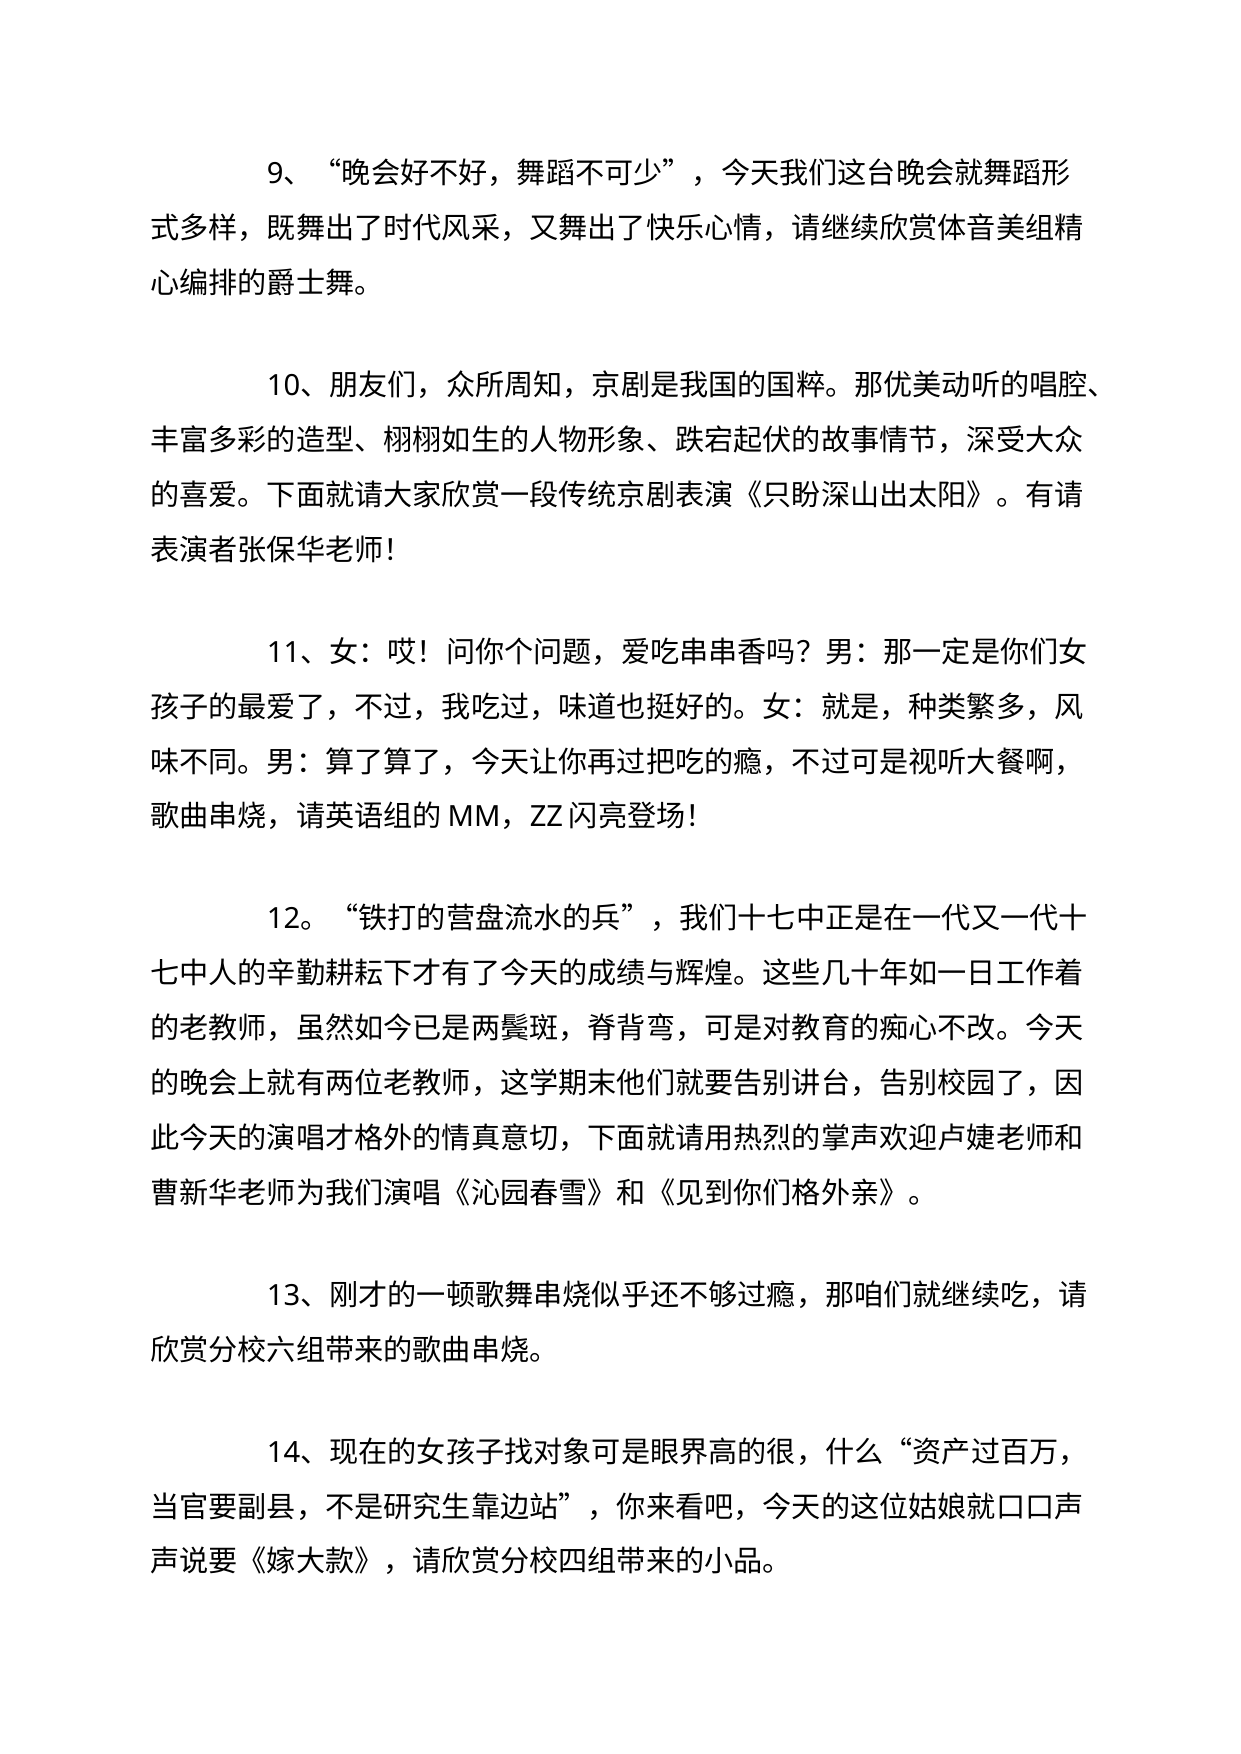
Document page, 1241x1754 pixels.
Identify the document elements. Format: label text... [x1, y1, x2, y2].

text 14、现在的女孩子找对象可是眼界高的很，什么“资产过百万，当官要副县，不是研究生靠边站”，你来看吧，今天的这位姑娘就口口声声说要《嫁大款》，请欣赏分校四组带来的小品。 [150, 1428, 1090, 1580]
text 11、女：哎！问你个问题，爱吃串串香吗？男：那一定是你们女孩子的最爱了，不过，我吃过，味道也挺好的。女：就是，种类繁多，风味不同。男：算了算了，今天让你再过把吃的瘾，不过可是视听大餐啊，歌曲串烧，请英语组的MM，ZZ闪亮登场！ [150, 628, 1090, 835]
text 13、刚才的一顿歌舞串烧似乎还不够过瘾，那咱们就继续吃，请欣赏分校六组带来的歌曲串烧。 [150, 1271, 1090, 1369]
text 10、朋友们，众所周知，京剧是我国的国粹。那优美动听的唱腔、丰富多彩的造型、栩栩如生的人物形象、跌宕起伏的故事情节，深受大众的喜爱。下面就请大家欣赏一段传统京剧表演《只盼深山出太阳》。有请表演者张保华老师！ [150, 362, 1090, 569]
text 12。“铁打的营盘流水的兵”，我们十七中正是在一代又一代十七中人的辛勤耕耘下才有了今天的成绩与辉煌。这些几十年如一日工作着的老教师，虽然如今已是两鬓斑，脊背弯，可是对教育的痴心不改。今天的晚会上就有两位老教师，这学期末他们就要告别讲台，告别校园了，因此今天的演唱才格外的情真意切，下面就请用热烈的掌声欢迎卢婕老师和曹新华老师为我们演唱《沁园春雪》和《见到你们格外亲》。 [150, 895, 1090, 1212]
text 9、“晚会好不好，舞蹈不可少”，今天我们这台晚会就舞蹈形式多样，既舞出了时代风采，又舞出了快乐心情，请继续欣赏体音美组精心编排的爵士舞。 [150, 150, 1090, 302]
